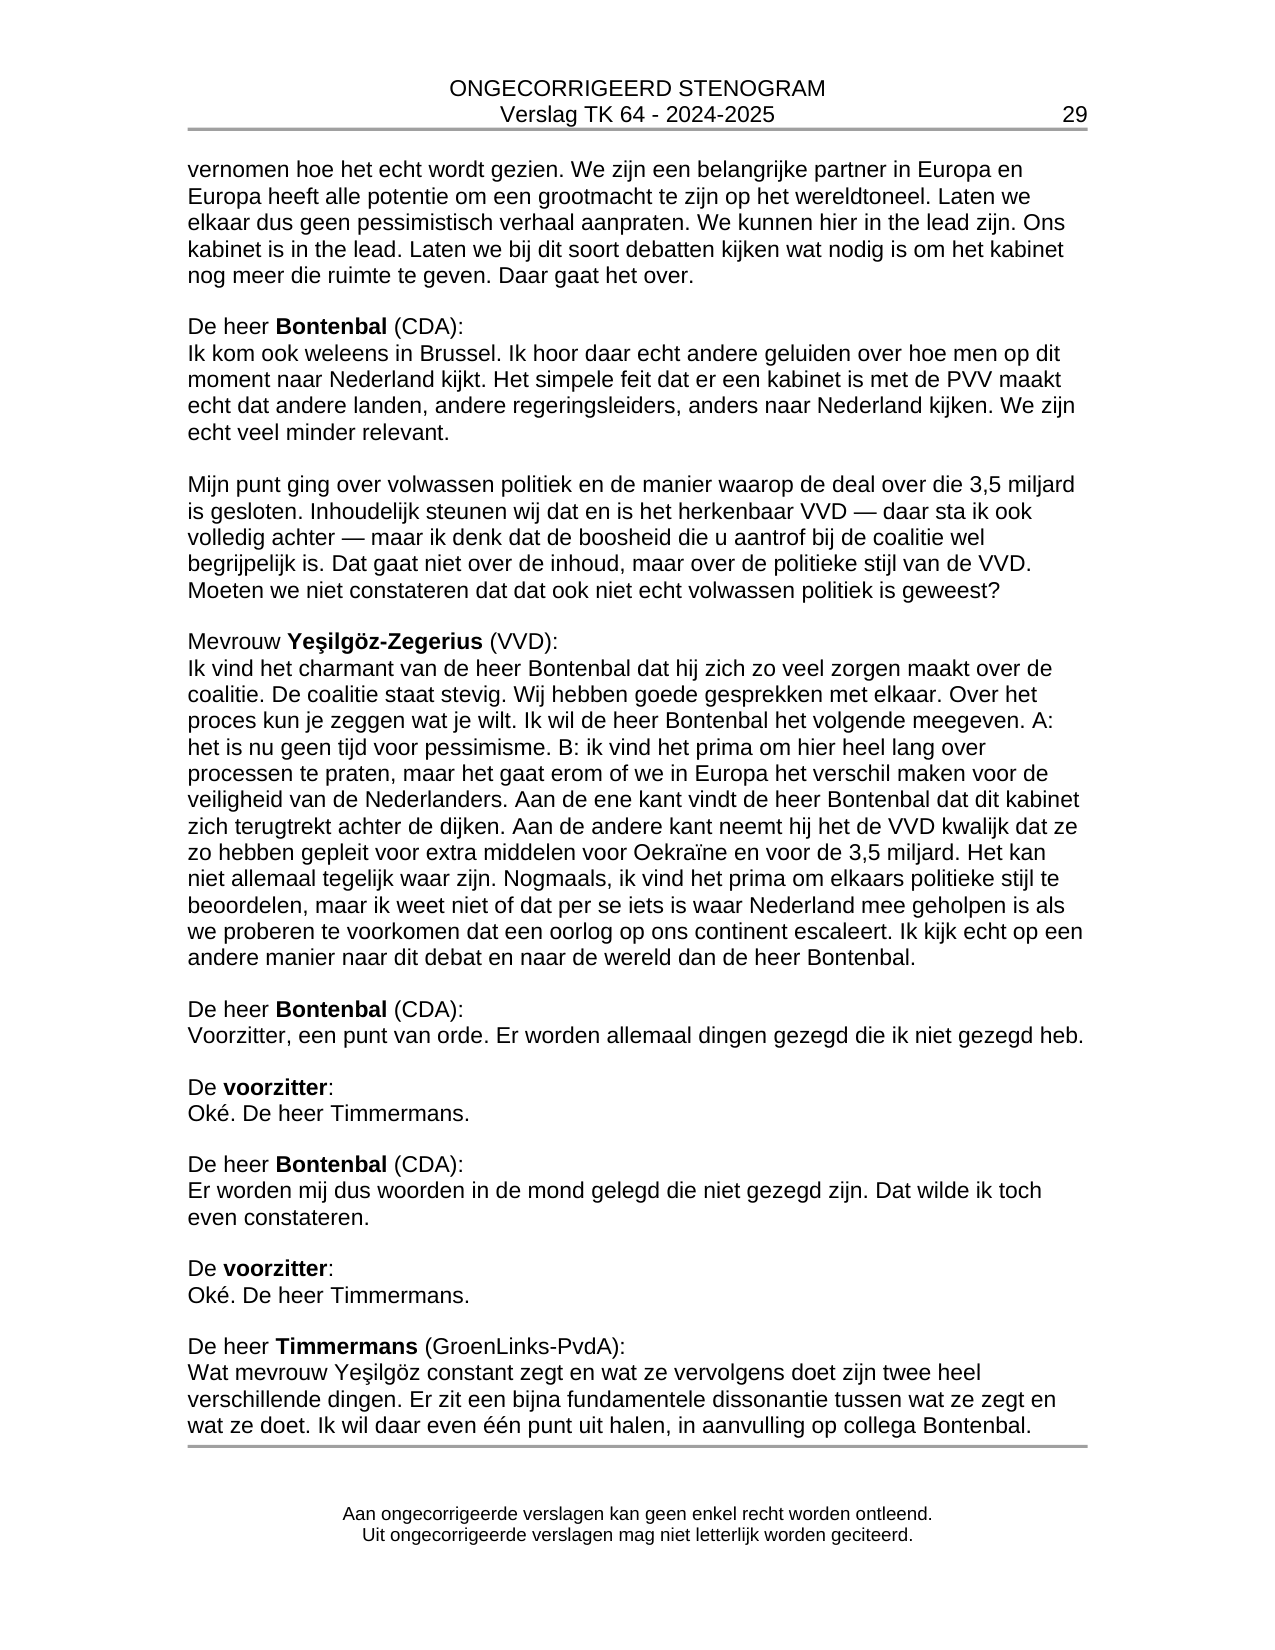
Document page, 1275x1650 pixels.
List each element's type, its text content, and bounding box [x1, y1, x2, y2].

text De heer Bontenbal (CDA): Er worden mij dus woorden in de mond gelegd die niet gezegd zijn. Dat wilde ik toch even constateren. [187, 1151, 1087, 1230]
text Mevrouw Yeşilgöz-Zegerius (VVD): Ik vind het charmant van de heer Bontenbal dat hij zich zo veel zorgen maakt over de coalitie. De coalitie staat stevig. Wij hebben goede gesprekken met elkaar. Over het proces kun je zeggen wat je wilt. Ik wil de heer Bontenbal het volgende meegeven. A: het is nu geen tijd voor pessimisme. B: ik vind het prima om hier heel lang over processen te praten, maar het gaat erom of we in Europa het verschil maken voor de veiligheid van de Nederlanders. Aan de ene kant vindt de heer Bontenbal dat dit kabinet zich terugtrekt achter de dijken. Aan de andere kant neemt hij het de VVD kwalijk dat ze zo hebben gepleit voor extra middelen voor Oekraïne en voor de 3,5 miljard. Het kan niet allemaal tegelijk waar zijn. Nogmaals, ik vind het prima om elkaars politieke stijl te beoordelen, maar ik weet niet of dat per se iets is waar Nederland mee geholpen is als we proberen te voorkomen dat een oorlog op ons continent escaleert. Ik kijk echt op een andere manier naar dit debat en naar de wereld dan de heer Bontenbal. [187, 628, 1087, 971]
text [187, 1333, 1087, 1438]
text De heer Bontenbal (CDA): Voorzitter, een punt van orde. Er worden allemaal dingen gezegd die ik niet gezegd heb. [187, 996, 1087, 1048]
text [187, 156, 1087, 288]
text De heer Bontenbal (CDA): Ik kom ook weleens in Brussel. Ik hoor daar echt andere geluiden over hoe men op dit moment naar Nederland kijkt. Het simpele feit dat er een kabinet is met de PVV maakt echt dat andere landen, andere regeringsleiders, anders naar Nederland kijken. We zijn echt veel minder relevant. Mijn punt ging over volwassen politiek en de manier waarop de deal over die 3,5 miljard is gesloten. Inhoudelijk steunen wij dat en is het herkenbaar VVD — daar sta ik ook volledig achter — maar ik denk dat de boosheid die u aantrof bij de coalitie wel begrijpelijk is. Dat gaat niet over de inhoud, maar over de politieke stijl van de VVD. Moeten we niet constateren dat dat ook niet echt volwassen politiek is geweest? [187, 313, 1087, 603]
text De voorzitter: Oké. De heer Timmermans. [187, 1255, 1087, 1308]
text De voorzitter: Oké. De heer Timmermans. [187, 1073, 1087, 1126]
